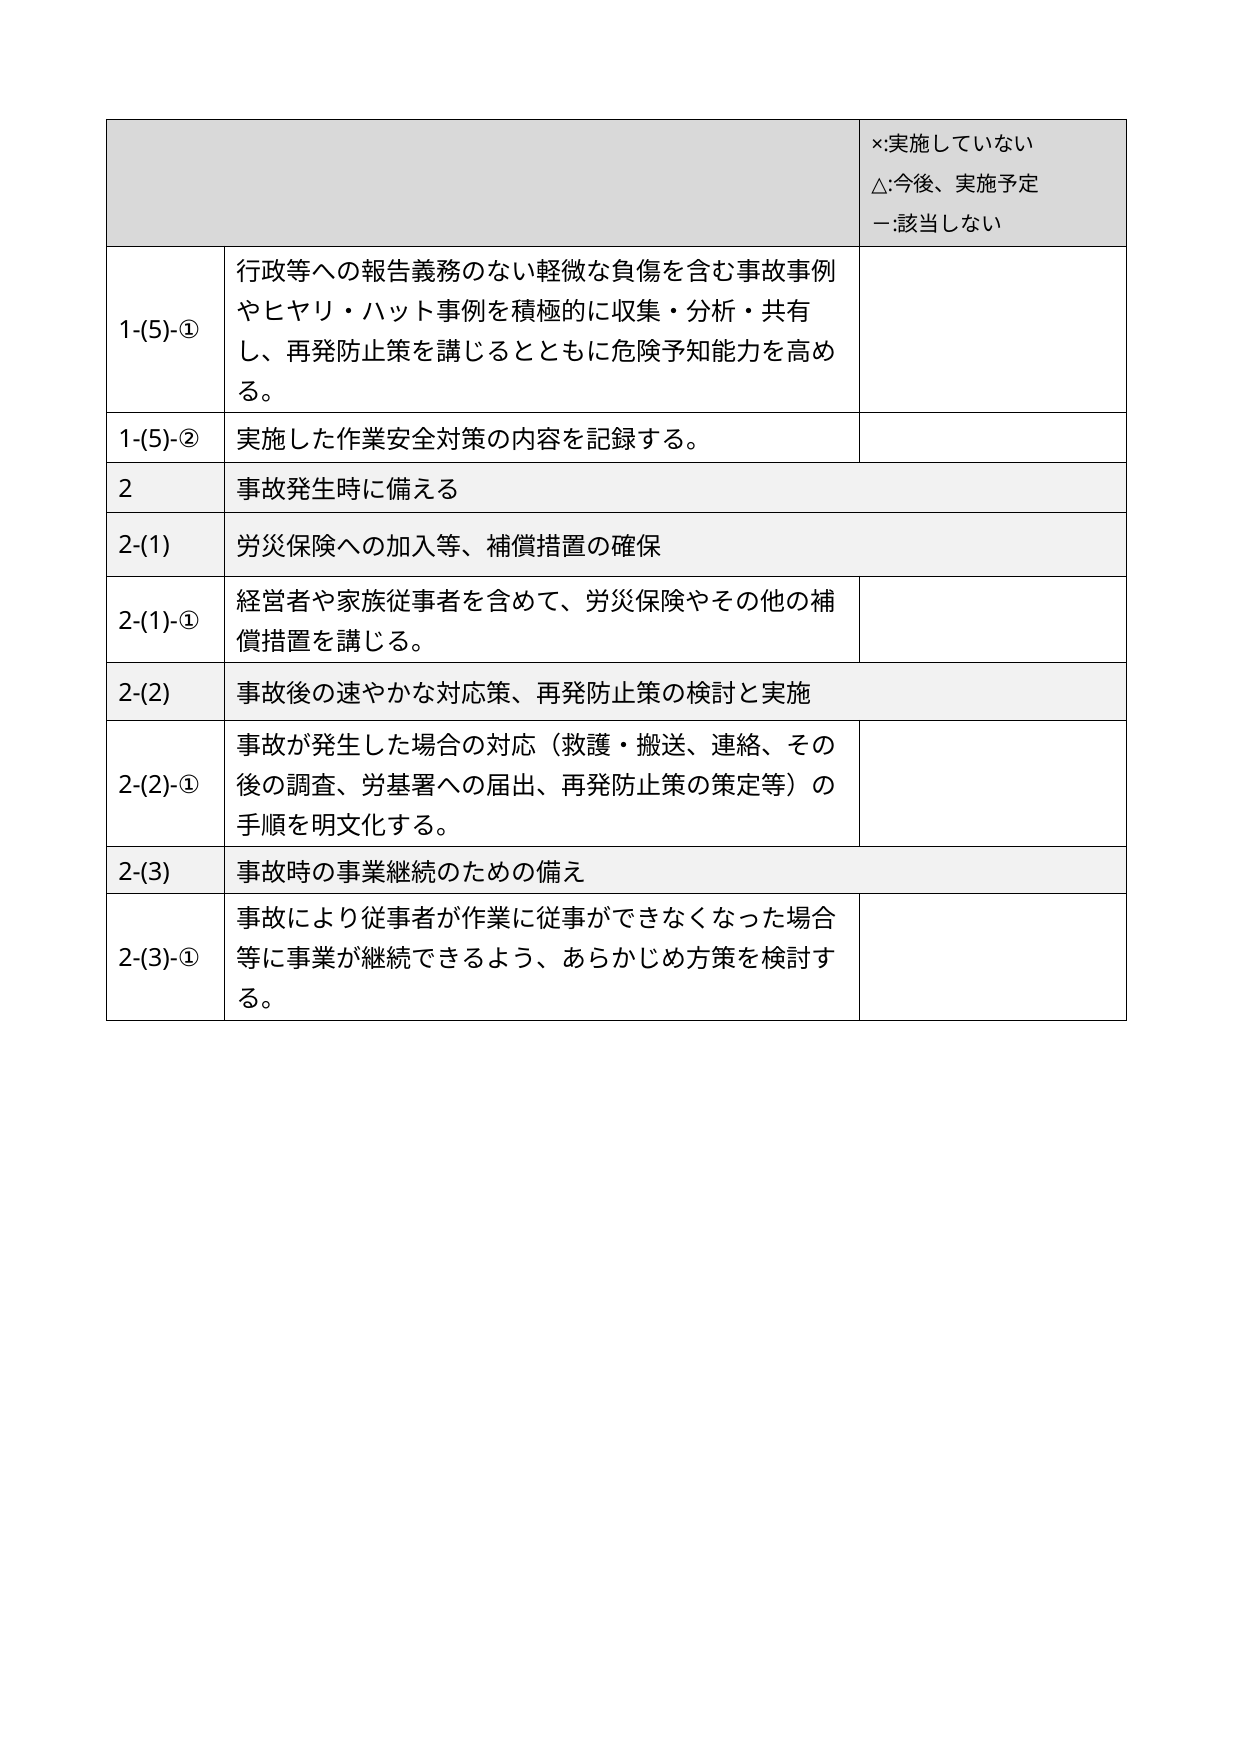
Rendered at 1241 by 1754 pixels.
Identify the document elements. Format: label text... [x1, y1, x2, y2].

table_cell 2-(2) [107, 663, 224, 720]
table_cell [860, 894, 1126, 1019]
table_cell 経営者や家族従事者を含めて、労災保険やその他の補償措置を講じる。 [225, 577, 859, 662]
table_cell 1-(5)-① [107, 247, 224, 412]
table_cell 事故により従事者が作業に従事ができなくなった場合等に事業が継続できるよう、あらかじめ方策を検討する。 [225, 894, 859, 1019]
table_cell 行政等への報告義務のない軽微な負傷を含む事故事例やヒヤリ・ハット事例を積極的に収集・分析・共有し、再発防止策を講じるとともに危険予知能力を高める。 [225, 247, 859, 412]
table_cell [860, 247, 1126, 412]
table_cell 1-(5)-② [107, 413, 224, 462]
table_cell 2-(1)-① [107, 577, 224, 662]
table_cell [860, 413, 1126, 462]
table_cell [860, 120, 1126, 246]
table_cell 2-(2)-① [107, 721, 224, 846]
table_cell 事故時の事業継続のための備え [225, 847, 1126, 893]
table_cell 具体的な事項 [107, 120, 859, 246]
table_cell 事故発生時に備える [225, 463, 1126, 512]
table_cell 2-(3) [107, 847, 224, 893]
table_cell 2-(3)-① [107, 894, 224, 1019]
table_cell 2-(1) [107, 513, 224, 576]
table_cell [860, 577, 1126, 662]
table_cell 労災保険への加入等、補償措置の確保 [225, 513, 1126, 576]
table_cell 事故後の速やかな対応策、再発防止策の検討と実施 [225, 663, 1126, 720]
table_cell 2 [107, 463, 224, 512]
table_cell [860, 721, 1126, 846]
table_cell 実施した作業安全対策の内容を記録する。 [225, 413, 859, 462]
table_cell 事故が発生した場合の対応（救護・搬送、連絡、その後の調査、労基署への届出、再発防止策の策定等）の手順を明文化する。 [225, 721, 859, 846]
